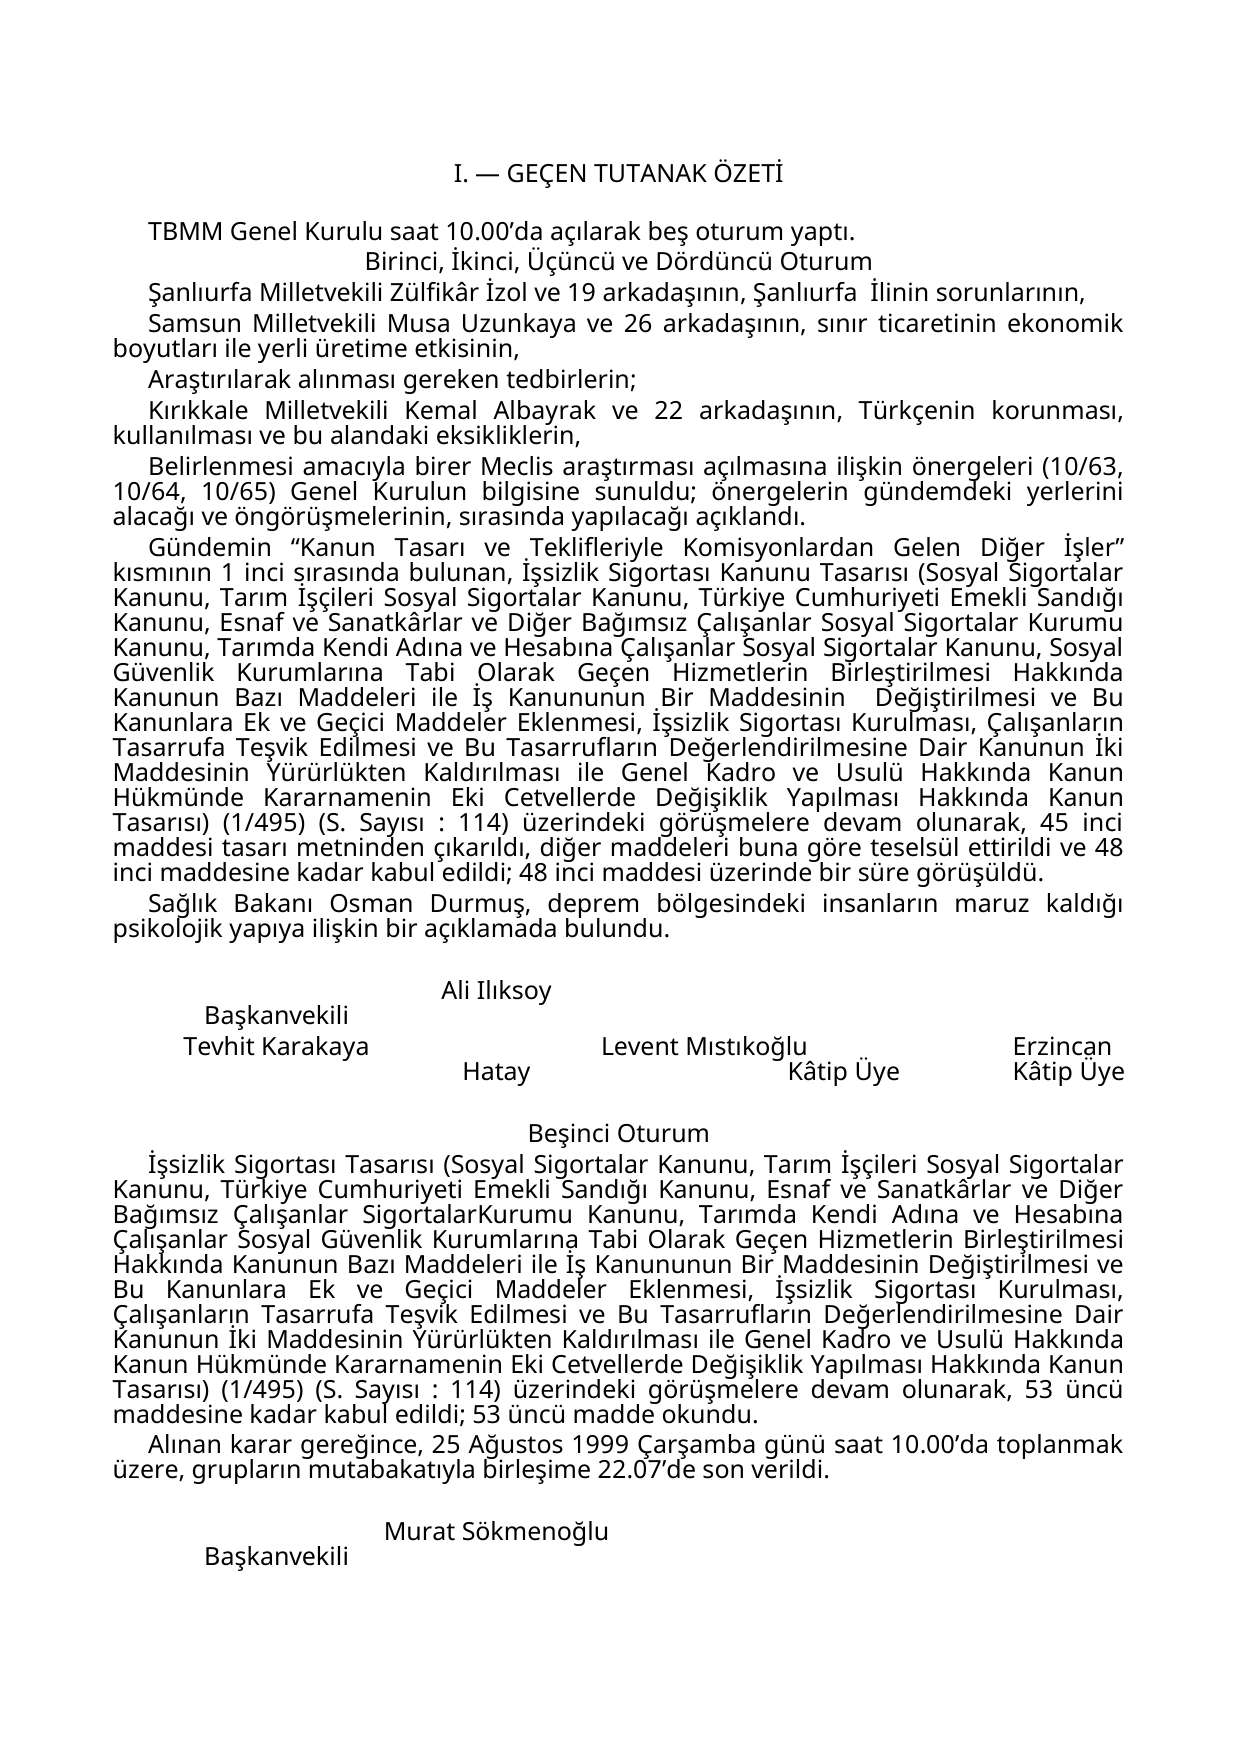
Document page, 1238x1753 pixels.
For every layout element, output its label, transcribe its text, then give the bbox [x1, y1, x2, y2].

text Sağlık Bakanı Osman Durmuş, deprem bölgesindeki insanların maruz kaldığı psikolojik yapıya ilişkin bir açıklamada bulundu. [112, 892, 1125, 942]
text Şanlıurfa Milletvekili Zülfikâr İzol ve 19 arkadaşının, Şanlıurfa İlinin sorunlarının, [112, 282, 1125, 307]
text Samsun Milletvekili Musa Uzunkaya ve 26 arkadaşının, sınır ticaretinin ekonomik boyutları ile yerli üretime etkisinin, [112, 313, 1125, 363]
text Kırıkkale Milletvekili Kemal Albayrak ve 22 arkadaşının, Türkçenin korunması, kullanılması ve bu alandaki eksikliklerin, [112, 399, 1125, 449]
text Tevhit Karakaya Levent Mıstıkoğlu Erzincan Hatay Kâtip Üye Kâtip Üye [112, 1035, 1125, 1085]
text Alınan karar gereğince, 25 Ağustos 1999 Çarşamba günü saat 10.00’da toplanmak üzere, grupların mutabakatıyla birleşime 22.07’de son verildi. [112, 1434, 1125, 1484]
text Murat Sökmenoğlu Başkanvekili [112, 1521, 1125, 1571]
text Beşinci Oturum [112, 1122, 1125, 1147]
text TBMM Genel Kurulu saat 10.00’da açılarak beş oturum yaptı. [112, 220, 1125, 245]
text Ali Ilıksoy Başkanvekili [112, 979, 1125, 1029]
text Birinci, İkinci, Üçüncü ve Dördüncü Oturum [112, 251, 1125, 276]
text Belirlenmesi amacıyla birer Meclis araştırması açılmasına ilişkin önergeleri (10/63, 10/64, 10/65) Genel Kurulun bilgisine sunuldu; önergelerin gündemdeki yerlerini alacağı ve öngörüşmelerinin, sırasında yapılacağı açıklandı. [112, 456, 1125, 531]
text Gündemin “Kanun Tasarı ve Teklifleriyle Komisyonlardan Gelen Diğer İşler” kısmının 1 inci sırasında bulunan, İşsizlik Sigortası Kanunu Tasarısı (Sosyal Sigortalar Kanunu, Tarım İşçileri Sosyal Sigortalar Kanunu, Türkiye Cumhuriyeti Emekli Sandığı Kanunu, Esnaf ve Sanatkârlar ve Diğer Bağımsız Çalışanlar Sosyal Sigortalar Kurumu Kanunu, Tarımda Kendi Adına ve Hesabına Çalışanlar Sosyal Sigortalar Kanunu, Sosyal Güvenlik Kurumlarına Tabi Olarak Geçen Hizmetlerin Birleştirilmesi Hakkında Kanunun Bazı Maddeleri ile İş Kanununun Bir Maddesinin Değiştirilmesi ve Bu Kanunlara Ek ve Geçici Maddeler Eklenmesi, İşsizlik Sigortası Kurulması, Çalışanların Tasarrufa Teşvik Edilmesi ve Bu Tasarrufların Değerlendirilmesine Dair Kanunun İki Maddesinin Yürürlükten Kaldırılması ile Genel Kadro ve Usulü Hakkında Kanun Hükmünde Kararnamenin Eki Cetvellerde Değişiklik Yapılması Hakkında Kanun Tasarısı) (1/495) (S. Sayısı : 114) üzerindeki görüşmelere devam olunarak, 45 inci maddesi tasarı metninden çıkarıldı, diğer maddeleri buna göre teselsül ettirildi ve 48 inci maddesine kadar kabul edildi; 48 inci maddesi üzerinde bir süre görüşüldü. [112, 536, 1125, 886]
text Araştırılarak alınması gereken tedbirlerin; [112, 369, 1125, 394]
text İşsizlik Sigortası Tasarısı (Sosyal Sigortalar Kanunu, Tarım İşçileri Sosyal Sigortalar Kanunu, Türkiye Cumhuriyeti Emekli Sandığı Kanunu, Esnaf ve Sanatkârlar ve Diğer Bağımsız Çalışanlar SigortalarKurumu Kanunu, Tarımda Kendi Adına ve Hesabına Çalışanlar Sosyal Güvenlik Kurumlarına Tabi Olarak Geçen Hizmetlerin Birleştirilmesi Hakkında Kanunun Bazı Maddeleri ile İş Kanununun Bir Maddesinin Değiştirilmesi ve Bu Kanunlara Ek ve Geçici Maddeler Eklenmesi, İşsizlik Sigortası Kurulması, Çalışanların Tasarrufa Teşvik Edilmesi ve Bu Tasarrufların Değerlendirilmesine Dair Kanunun İki Maddesinin Yürürlükten Kaldırılması ile Genel Kadro ve Usulü Hakkında Kanun Hükmünde Kararnamenin Eki Cetvellerde Değişiklik Yapılması Hakkında Kanun Tasarısı) (1/495) (S. Sayısı : 114) üzerindeki görüşmelere devam olunarak, 53 üncü maddesine kadar kabul edildi; 53 üncü madde okundu. [112, 1153, 1125, 1428]
